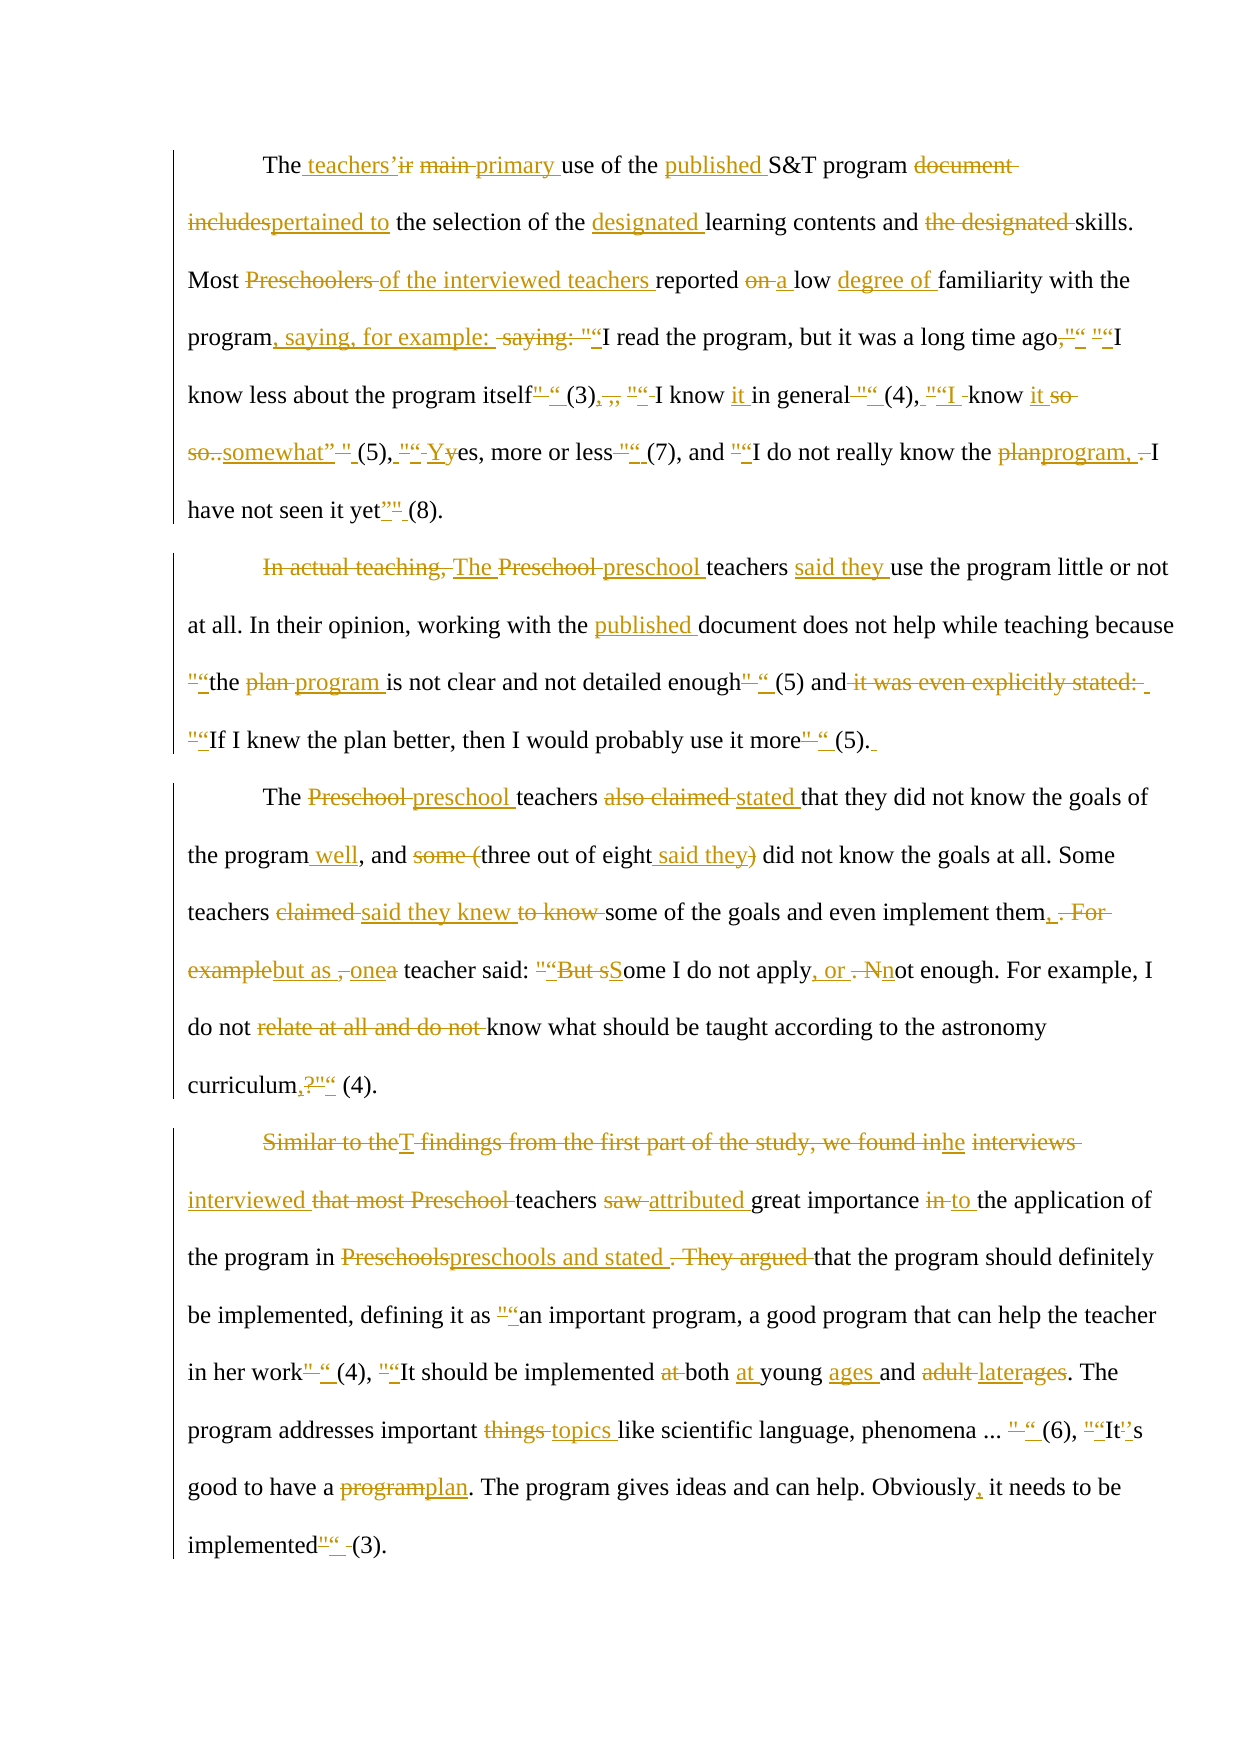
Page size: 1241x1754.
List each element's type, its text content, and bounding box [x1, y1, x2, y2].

text teachers great importance the application of the program in that the program should definitely be implemented, defining it as an important program, a good program that can help the teacher in her work(4), It should be implemented both young and . The program addresses important like scientific language, phenomena ... (6), Its good to have a . The program gives ideas and can help. Obviously it needs to be implemented(3). [187, 1127, 1181, 1559]
text teachers use the program little or not at all. In their opinion, working with the document does not help while teaching because the is not clear and not detailed enough(5) andIf I knew the plan better, then I would probably use it more(5). [187, 552, 1181, 754]
text The use of the S&T program the selection of the learning contents and skills. Most reported low familiarity with the programI read the program, but it was a long time ago I know less about the program itself(3) I know in general(4),know (5),es, more or less(7), and I do not really know the I have not seen it yet(8). [187, 150, 1181, 524]
text The teachers that they did not know the goals of the program, and three out of eight did not know the goals at all. Some teachers some of the goals and even implement them teacher said: ome I do not applyot enough. For example, I do not know what should be taught according to the astronomy curriculum (4). [187, 782, 1181, 1099]
